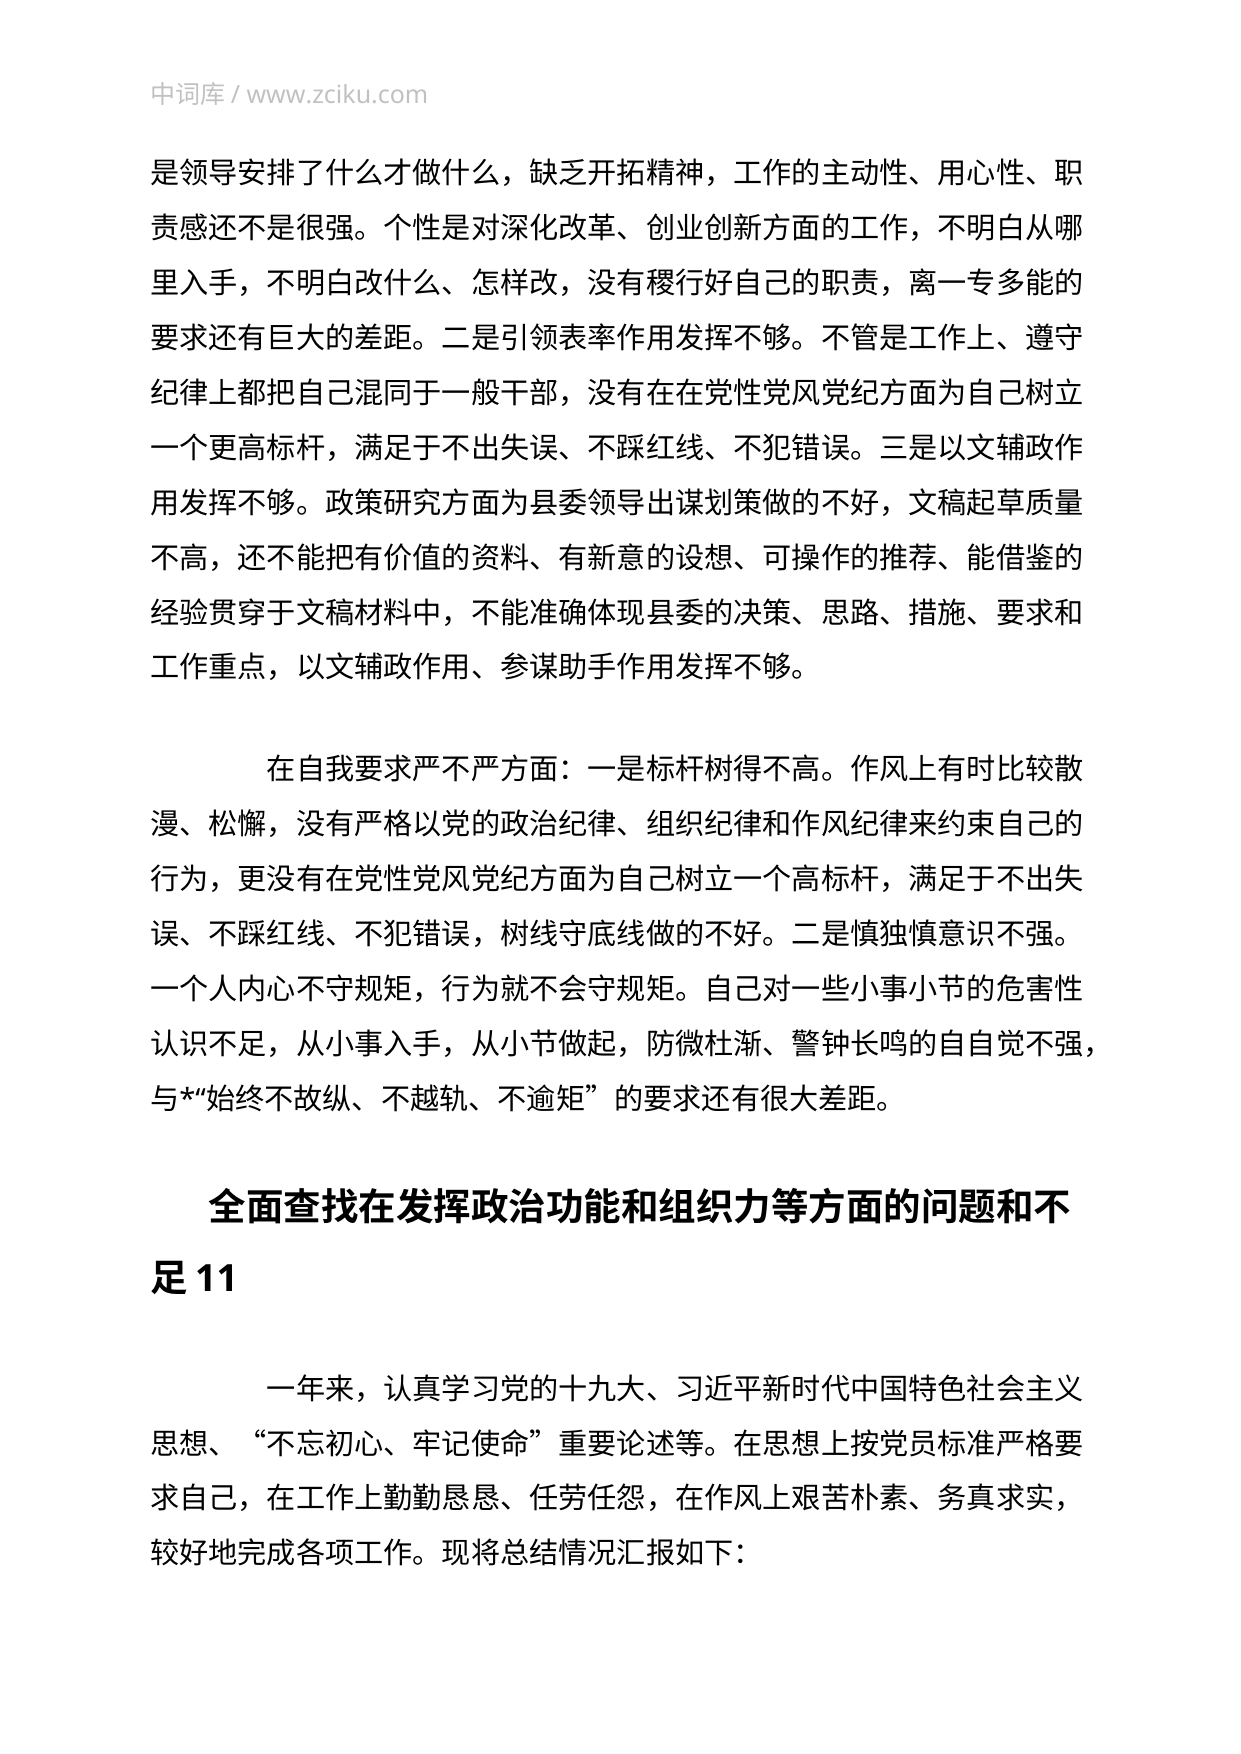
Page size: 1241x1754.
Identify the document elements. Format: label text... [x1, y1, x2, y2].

text 在自我要求严不严方面：一是标杆树得不高。作风上有时比较散漫、松懈，没有严格以党的政治纪律、组织纪律和作风纪律来约束自己的行为，更没有在党性党风党纪方面为自己树立一个高标杆，满足于不出失误、不踩红线、不犯错误，树线守底线做的不好。二是慎独慎意识不强。一个人内心不守规矩，行为就不会守规矩。自己对一些小事小节的危害性认识不足，从小事入手，从小节做起，防微杜渐、警钟长鸣的自自觉不强，与*“始终不故纵、不越轨、不逾矩”的要求还有很大差距。 [150, 746, 1090, 1118]
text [150, 150, 1090, 686]
text 一年来，认真学习党的十九大、习近平新时代中国特色社会主义思想、“不忘初心、牢记使命”重要论述等。在思想上按党员标准严格要求自己，在工作上勤勤恳恳、任劳任怨，在作风上艰苦朴素、务真求实，较好地完成各项工作。现将总结情况汇报如下： [150, 1365, 1090, 1572]
text 全面查找在发挥政治功能和组织力等方面的问题和不足11 [150, 1177, 1090, 1302]
